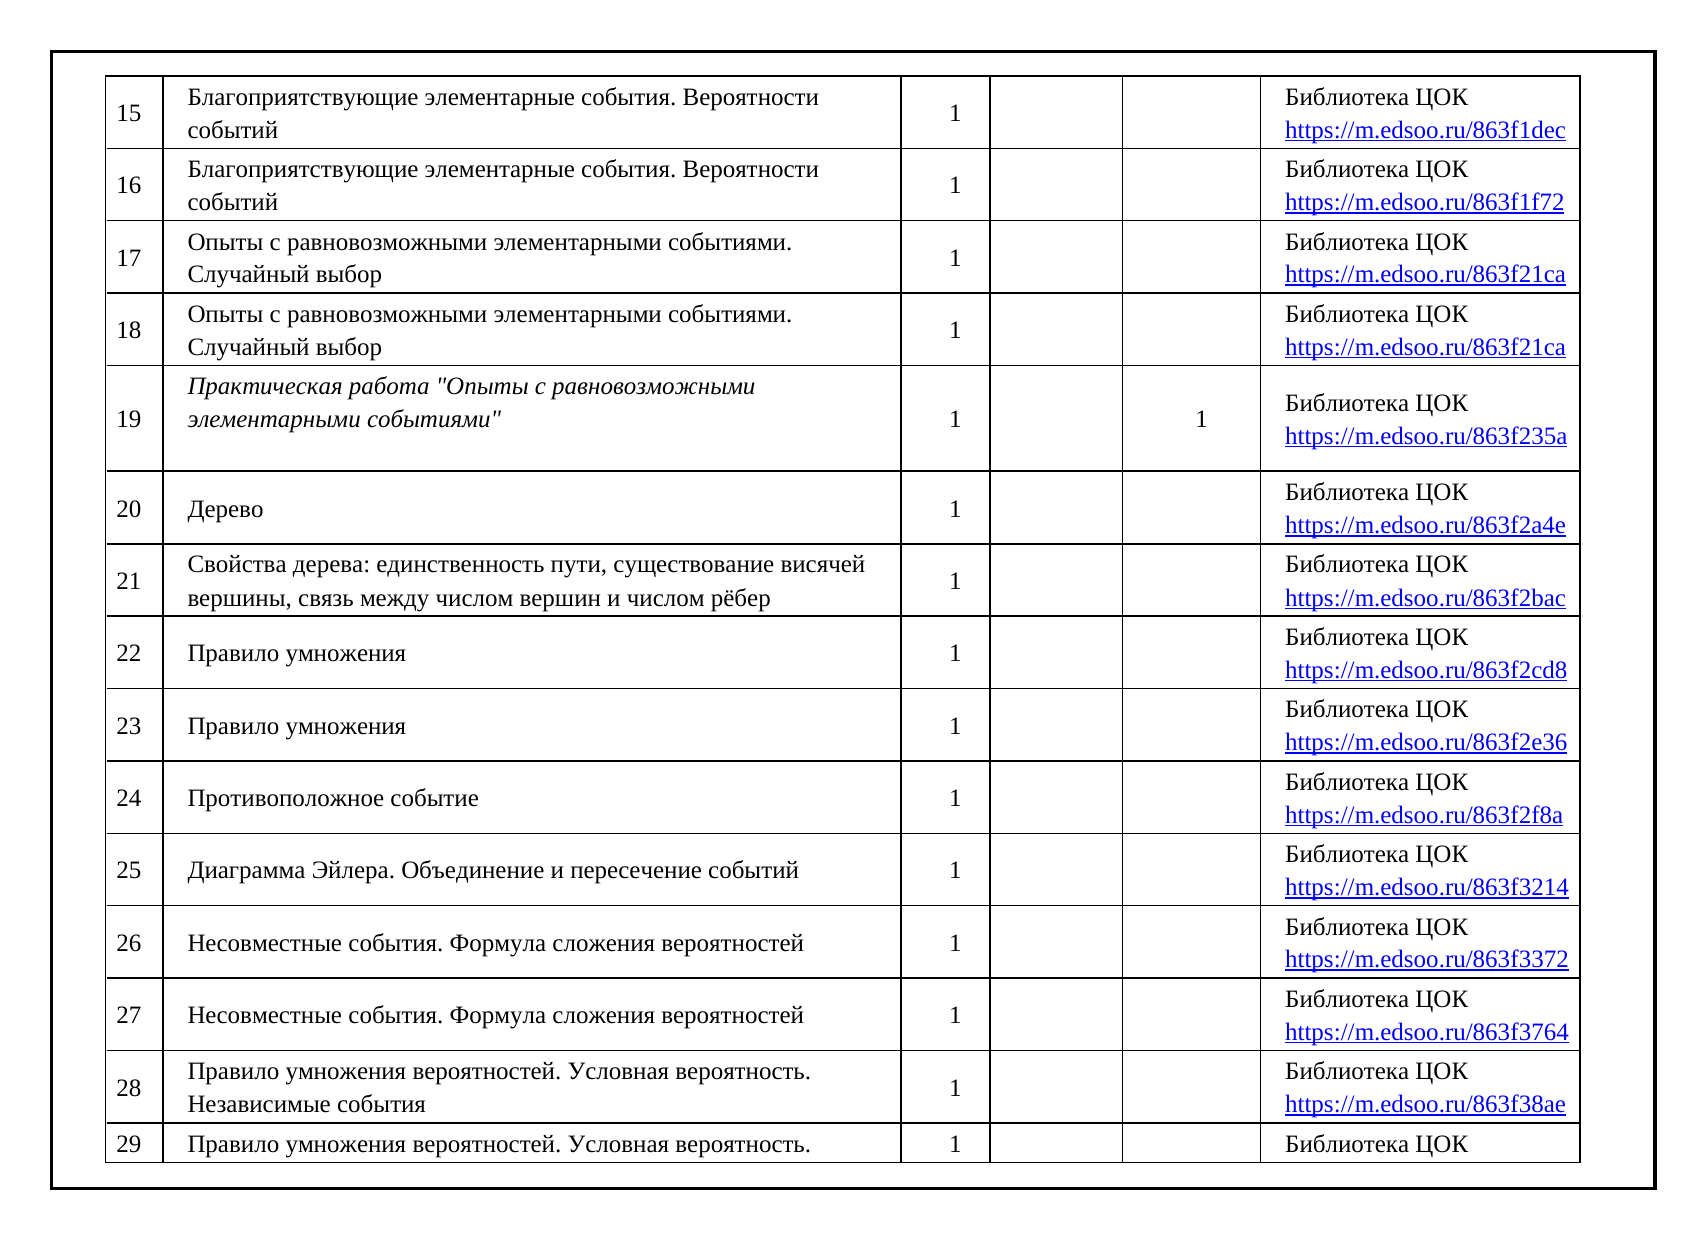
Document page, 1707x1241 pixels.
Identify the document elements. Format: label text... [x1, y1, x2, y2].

table_cell 1 [902, 906, 989, 977]
table_cell [1123, 149, 1260, 220]
table_cell [991, 221, 1122, 292]
table_cell 1 [902, 762, 989, 832]
table_cell [1123, 1124, 1260, 1162]
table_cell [164, 1051, 900, 1122]
table_cell 1 [902, 472, 989, 543]
table_cell Опыты с равновозможными элементарными событиями. Случайный выбор [164, 221, 900, 292]
table_cell Библиотека ЦОК https://m.edsoo.ru/863f2f8a [1261, 762, 1579, 832]
table_cell 19 [106, 366, 162, 470]
table_cell 25 [106, 834, 162, 905]
table_cell Библиотека ЦОК https://m.edsoo.ru/863f2cd8 [1261, 617, 1579, 688]
table_cell 1 [902, 834, 989, 905]
table_cell Библиотека ЦОК https://m.edsoo.ru/863f3372 [1261, 906, 1579, 977]
table_cell 23 [106, 689, 162, 760]
table_cell Библиотека ЦОК https://m.edsoo.ru/863f2e36 [1261, 689, 1579, 760]
table_cell 26 [106, 906, 162, 977]
table_cell 1 [902, 77, 989, 147]
table_cell Несовместные события. Формула сложения вероятностей [164, 979, 900, 1049]
table_cell Библиотека ЦОК https://m.edsoo.ru/863f235a [1261, 366, 1579, 470]
table_cell 1 [902, 979, 989, 1049]
table_cell Практическая работа "Опыты с равновозможными элементарными событиями" [164, 366, 900, 470]
table_cell [991, 1051, 1122, 1122]
table_cell 1 [902, 689, 989, 760]
table_cell [1123, 221, 1260, 292]
table_cell 15 [106, 77, 162, 147]
table_cell 1 [902, 221, 989, 292]
table_cell Библиотека ЦОК https://m.edsoo.ru/863f2bac [1261, 545, 1579, 615]
table_cell 1 [902, 545, 989, 615]
table_cell Дерево [164, 472, 900, 543]
table_cell Благоприятствующие элементарные события. Вероятности событий [164, 77, 900, 147]
table_cell [991, 834, 1122, 905]
table_cell [1123, 294, 1260, 364]
table_cell [991, 366, 1122, 470]
table_cell [1123, 834, 1260, 905]
table_cell Библиотека ЦОК https://m.edsoo.ru/863f3214 [1261, 834, 1579, 905]
table_cell 1 [1123, 366, 1260, 470]
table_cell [164, 1124, 900, 1162]
table_cell [991, 294, 1122, 364]
table_cell [1123, 617, 1260, 688]
table_cell 16 [106, 149, 162, 220]
table_cell Библиотека ЦОК https://m.edsoo.ru/863f38ae [1261, 1051, 1579, 1122]
table_cell [991, 77, 1122, 147]
table_cell 29 [106, 1123, 162, 1162]
table_cell 1 [902, 1051, 989, 1122]
table_cell [1123, 762, 1260, 832]
table_cell Библиотека ЦОК https://m.edsoo.ru/863f21ca [1261, 221, 1579, 292]
table_cell 21 [106, 544, 162, 615]
table_cell [991, 1124, 1122, 1162]
table_cell [991, 617, 1122, 688]
table_cell 17 [106, 221, 162, 292]
table_cell Противоположное событие [164, 762, 900, 832]
table_cell [991, 149, 1122, 220]
table_cell Правило умножения [164, 689, 900, 760]
table_cell [1123, 979, 1260, 1049]
table_cell Опыты с равновозможными элементарными событиями. Случайный выбор [164, 294, 900, 364]
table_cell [1261, 1124, 1579, 1162]
table_cell Несовместные события. Формула сложения вероятностей [164, 906, 900, 977]
table_cell [1123, 1051, 1260, 1122]
table_cell Библиотека ЦОК https://m.edsoo.ru/863f2a4e [1261, 472, 1579, 543]
table_cell [991, 762, 1122, 832]
table_cell [1123, 906, 1260, 977]
table_cell Свойства дерева: единственность пути, существование висячей вершины, связь между числом вершин и числом рёбер [164, 545, 900, 615]
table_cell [1261, 77, 1579, 147]
table_cell [991, 545, 1122, 615]
table_cell 1 [902, 617, 989, 688]
table_cell 27 [106, 978, 162, 1049]
table_cell Диаграмма Эйлера. Объединение и пересечение событий [164, 834, 900, 905]
table_cell [1123, 77, 1260, 147]
table_cell 1 [902, 1124, 989, 1162]
table_cell Библиотека ЦОК https://m.edsoo.ru/863f3764 [1261, 979, 1579, 1049]
table_cell 1 [902, 149, 989, 220]
table_cell 24 [106, 761, 162, 832]
table_cell 1 [902, 294, 989, 364]
table_cell Библиотека ЦОК https://m.edsoo.ru/863f1f72 [1261, 149, 1579, 220]
table_cell 22 [106, 616, 162, 688]
table_cell [991, 689, 1122, 760]
table_cell 28 [106, 1051, 162, 1122]
table_cell [991, 979, 1122, 1049]
table_cell 1 [902, 366, 989, 470]
table_cell [1123, 689, 1260, 760]
table_cell [991, 472, 1122, 543]
table_cell 18 [106, 293, 162, 364]
table_cell Правило умножения [164, 617, 900, 688]
table_cell [991, 906, 1122, 977]
table_cell Благоприятствующие элементарные события. Вероятности событий [164, 149, 900, 220]
table_cell [1123, 545, 1260, 615]
table_cell Библиотека ЦОК https://m.edsoo.ru/863f21ca [1261, 294, 1579, 364]
table_cell 20 [106, 471, 162, 543]
table_cell [1123, 472, 1260, 543]
